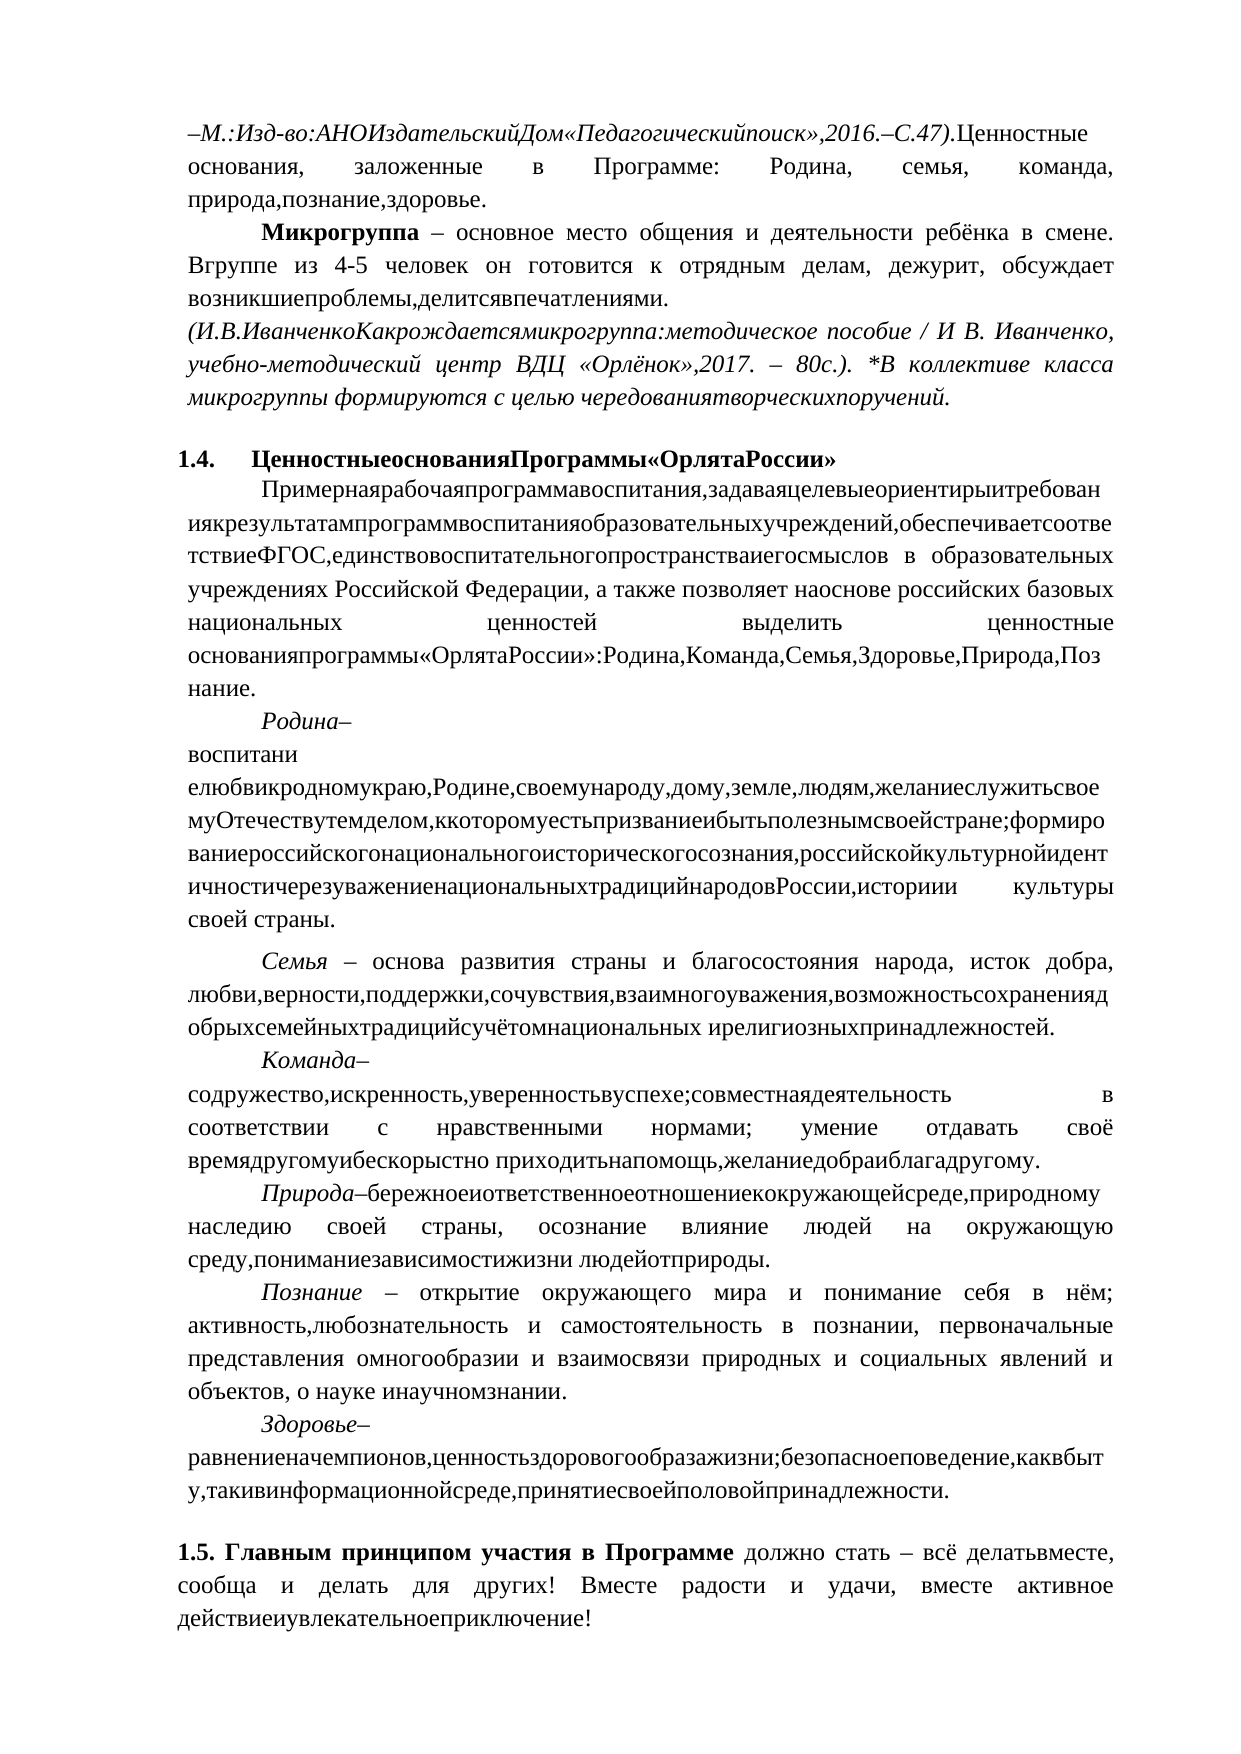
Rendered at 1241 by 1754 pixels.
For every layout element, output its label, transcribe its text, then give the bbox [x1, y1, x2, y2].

text Природа–бережноеиответственноеотношениекокружающейсреде,природному наследию своей страны, осознание влияние людей на окружающую среду,пониманиезависимостижизни людейотприроды. [188, 1178, 1114, 1272]
list ЦенностныеоснованияПрограммы«ОрлятаРоссии» [177, 444, 1152, 473]
text 1.5. Главным принципом участия в Программе должно стать – всё делатьвместе, сообща и делать для других! Вместе радости и удачи, вместе активное действиеиувлекательноеприключение! [177, 1537, 1115, 1632]
text Микрогруппа – основное место общения и деятельности ребёнка в смене. Вгруппе из 4-5 человек он готовится к отрядным делам, дежурит, обсуждает возникшиепроблемы,делитсявпечатлениями.(И.В.ИванченкоКакрождаетсямикрогруппа:методическое пособие / И В. Иванченко, учебно-методический центр ВДЦ «Орлёнок»,2017. – 80с.). *В коллективе класса микрогруппы формируются с целью чередованиятворческихпоручений. [188, 217, 1114, 411]
text Примернаярабочаяпрограммавоспитания,задаваяцелевыеориентирыитребованиякрезультатампрограммвоспитанияобразовательныхучреждений,обеспечиваетсоответствиеФГОС,единствовоспитательногопространстваиегосмыслов в образовательных учреждениях Российской Федерации, а также позволяет наоснове российских базовых национальных ценностей выделить ценностные основанияпрограммы«ОрлятаРоссии»:Родина,Команда,Семья,Здоровье,Природа,Познание. [188, 474, 1114, 701]
text Семья – основа развития страны и благосостояния народа, исток добра, любви,верности,поддержки,сочувствия,взаимногоуважения,возможностьсохранениядобрыхсемейныхтрадицийсучётомнациональных ирелигиозныхпринадлежностей. [188, 946, 1114, 1041]
text Познание – открытие окружающего мира и понимание себя в нём; активность,любознательность и самостоятельность в познании, первоначальные представления омногообразии и взаимосвязи природных и социальных явлений и объектов, о науке инаучномзнании. [188, 1277, 1114, 1404]
text Здоровье–равнениеначемпионов,ценностьздоровогообразажизни;безопасноеповедение,каквбыту,такивинформационнойсреде,принятиесвоейполовойпринадлежности. [188, 1409, 1114, 1504]
text Команда–содружество,искренность,уверенностьвуспехе;совместнаядеятельность в соответствии с нравственными нормами; умение отдавать своё времядругомуибескорыстно приходитьнапомощь,желаниедобраиблагадругому. [188, 1046, 1114, 1173]
text Родина–воспитаниелюбвикродномукраю,Родине,своемународу,дому,земле,людям,желаниеслужитьсвоемуОтечествутемделом,ккоторомуестьпризваниеибытьполезнымсвоейстране;формированиероссийскогонациональногоисторическогосознания,российскойкультурнойидентичностичерезуважениенациональныхтрадицийнародовРоссии,историии культуры своей страны. [188, 706, 1114, 933]
text –М.:Изд-во:АНОИздательскийДом«Педагогическийпоиск»,2016.–С.47).Ценностные основания, заложенные в Программе: Родина, семья, команда, природа,познание,здоровье. [188, 118, 1114, 213]
